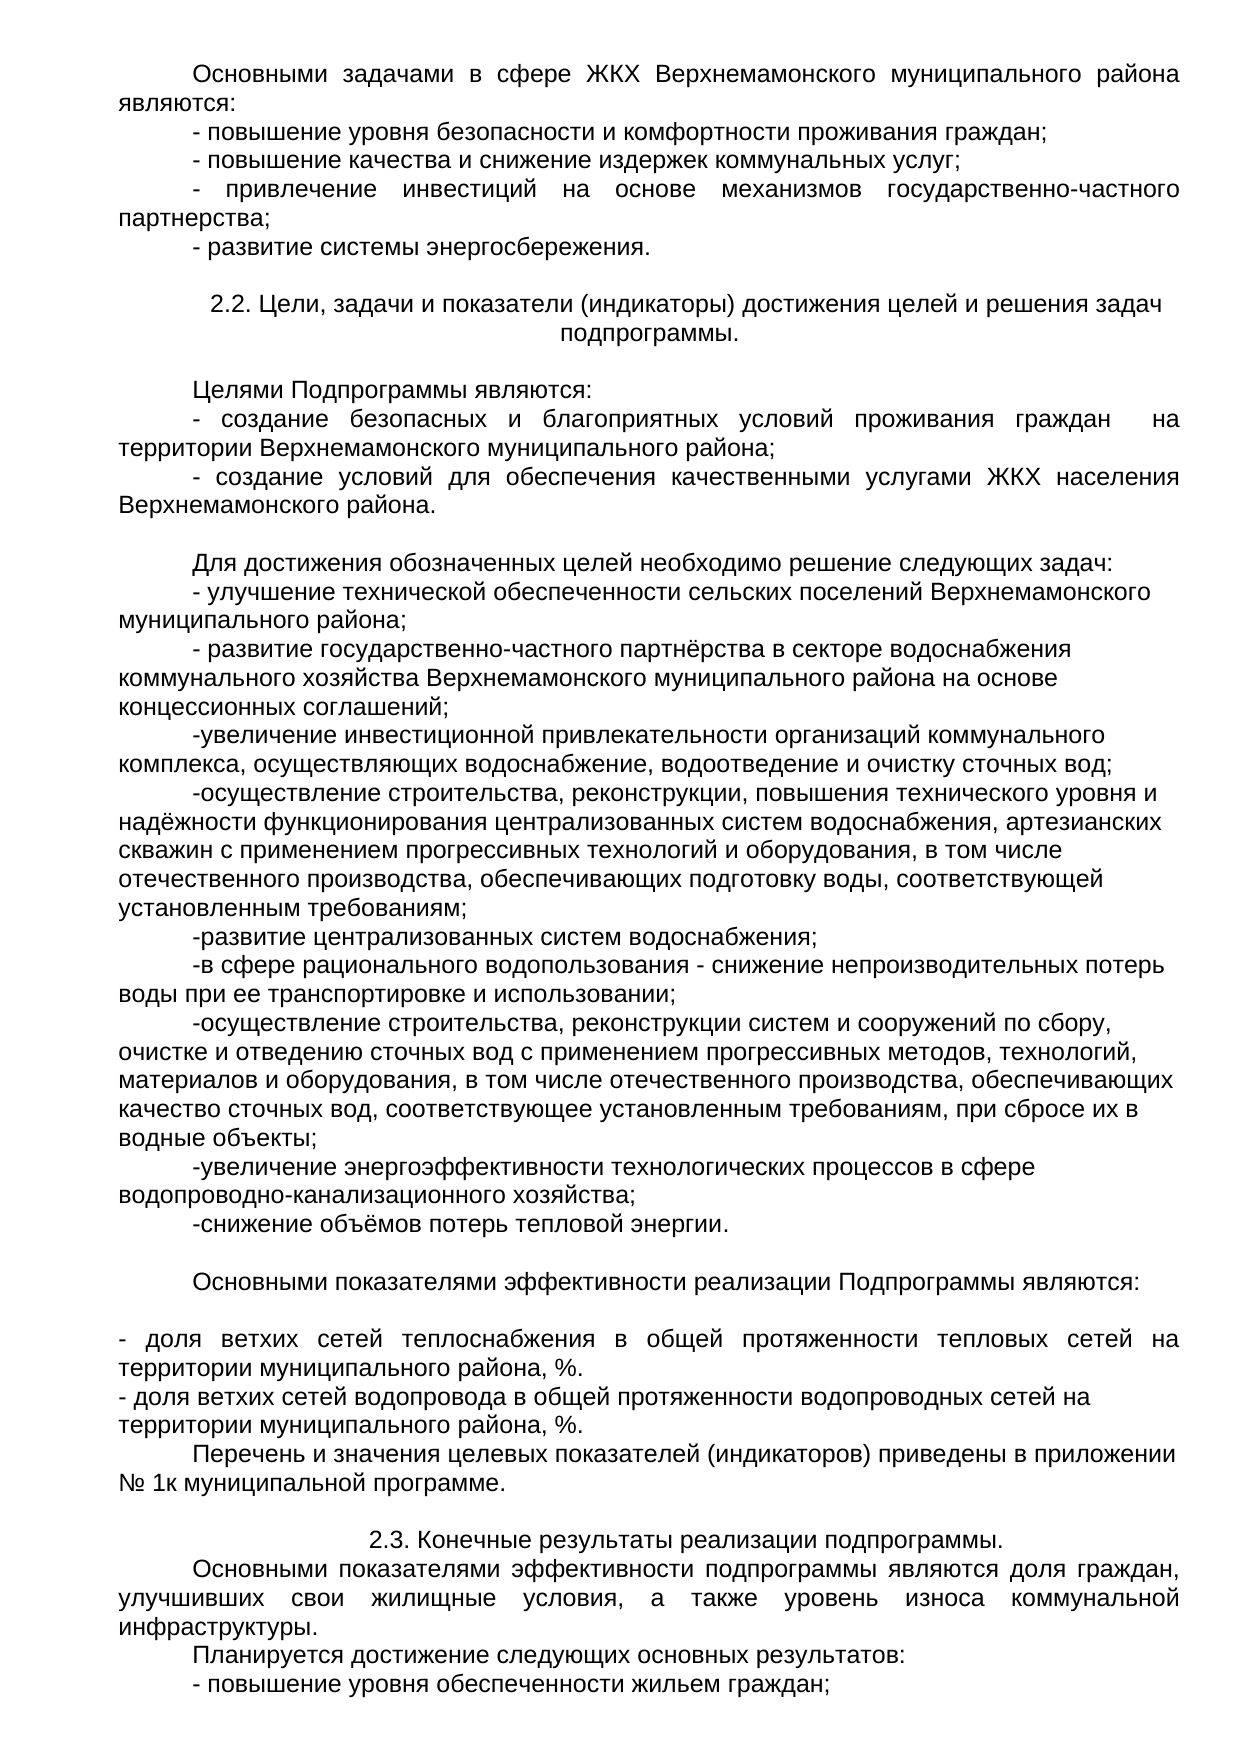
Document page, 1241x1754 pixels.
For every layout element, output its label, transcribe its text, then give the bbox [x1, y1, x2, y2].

text - повышение уровня обеспеченности жильем граждан; [118, 1669, 1181, 1698]
text - доля ветхих сетей теплоснабжения в общей протяженности тепловых сетей на территории муниципального района, %. [118, 1324, 1181, 1382]
text - доля ветхих сетей водопровода в общей протяженности водопроводных сетей на территории муниципального района, %. [118, 1382, 1181, 1439]
text Для достижения обозначенных целей необходимо решение следующих задач: [118, 548, 1181, 577]
text -увеличение энергоэффективности технологических процессов в сфере водопроводно-канализационного хозяйства; [118, 1152, 1181, 1209]
text - повышение качества и снижение издержек коммунальных услуг; [118, 145, 1181, 174]
text -в сфере рационального водопользования - снижение непроизводительных потерь воды при ее транспортировке и использовании; [118, 950, 1181, 1008]
text Основными показателями эффективности реализации Подпрограммы являются: [118, 1267, 1181, 1295]
text Целями Подпрограммы являются: [118, 375, 1181, 404]
text -осуществление строительства, реконструкции, повышения технического уровня и надёжности функционирования централизованных систем водоснабжения, артезианских скважин с применением прогрессивных технологий и оборудования, в том числе отечественного производства, обеспечивающих подготовку воды, соответствующей установленным требованиям; [118, 778, 1181, 922]
text -увеличение инвестиционной привлекательности организаций коммунального комплекса, осуществляющих водоснабжение, водоотведение и очистку сточных вод; [118, 720, 1181, 778]
text Основными показателями эффективности подпрограммы являются доля граждан, улучшивших свои жилищные условия, а также уровень износа коммунальной инфраструктуры. [118, 1554, 1181, 1640]
text -развитие централизованных систем водоснабжения; [118, 922, 1181, 950]
text 2.3. Конечные результаты реализации подпрограммы. [118, 1525, 1181, 1554]
text 2.2. Цели, задачи и показатели (индикаторы) достижения целей и решения задач подпрограммы. [118, 289, 1181, 347]
text - повышение уровня безопасности и комфортности проживания граждан; [118, 117, 1181, 145]
text - создание безопасных и благоприятных условий проживания граждан на территории Верхнемамонского муниципального района; [118, 404, 1181, 462]
text Планируется достижение следующих основных результатов: [118, 1640, 1181, 1669]
text - привлечение инвестиций на основе механизмов государственно-частного партнерства; [118, 174, 1181, 232]
text - создание условий для обеспечения качественными услугами ЖКХ населения Верхнемамонcкого района. [118, 462, 1181, 519]
text Основными задачами в сфере ЖКХ Верхнемамонского муниципального района являются: [118, 59, 1181, 117]
text Перечень и значения целевых показателей (индикаторов) приведены в приложении № 1к муниципальной программе. [118, 1439, 1181, 1497]
text - развитие государственно-частного партнёрства в секторе водоснабжения коммунального хозяйства Верхнемамонского муниципального района на основе концессионных соглашений; [118, 634, 1181, 720]
text - улучшение технической обеспеченности сельских поселений Верхнемамонского муниципального района; [118, 577, 1181, 634]
text - развитие системы энергосбережения. [118, 232, 1181, 260]
text -снижение объёмов потерь тепловой энергии. [118, 1209, 1181, 1238]
text -осуществление строительства, реконструкции систем и сооружений по сбору, очистке и отведению сточных вод с применением прогрессивных методов, технологий, материалов и оборудования, в том числе отечественного производства, обеспечивающих качество сточных вод, соответствующее установленным требованиям, при сбросе их в водные объекты; [118, 1008, 1181, 1152]
